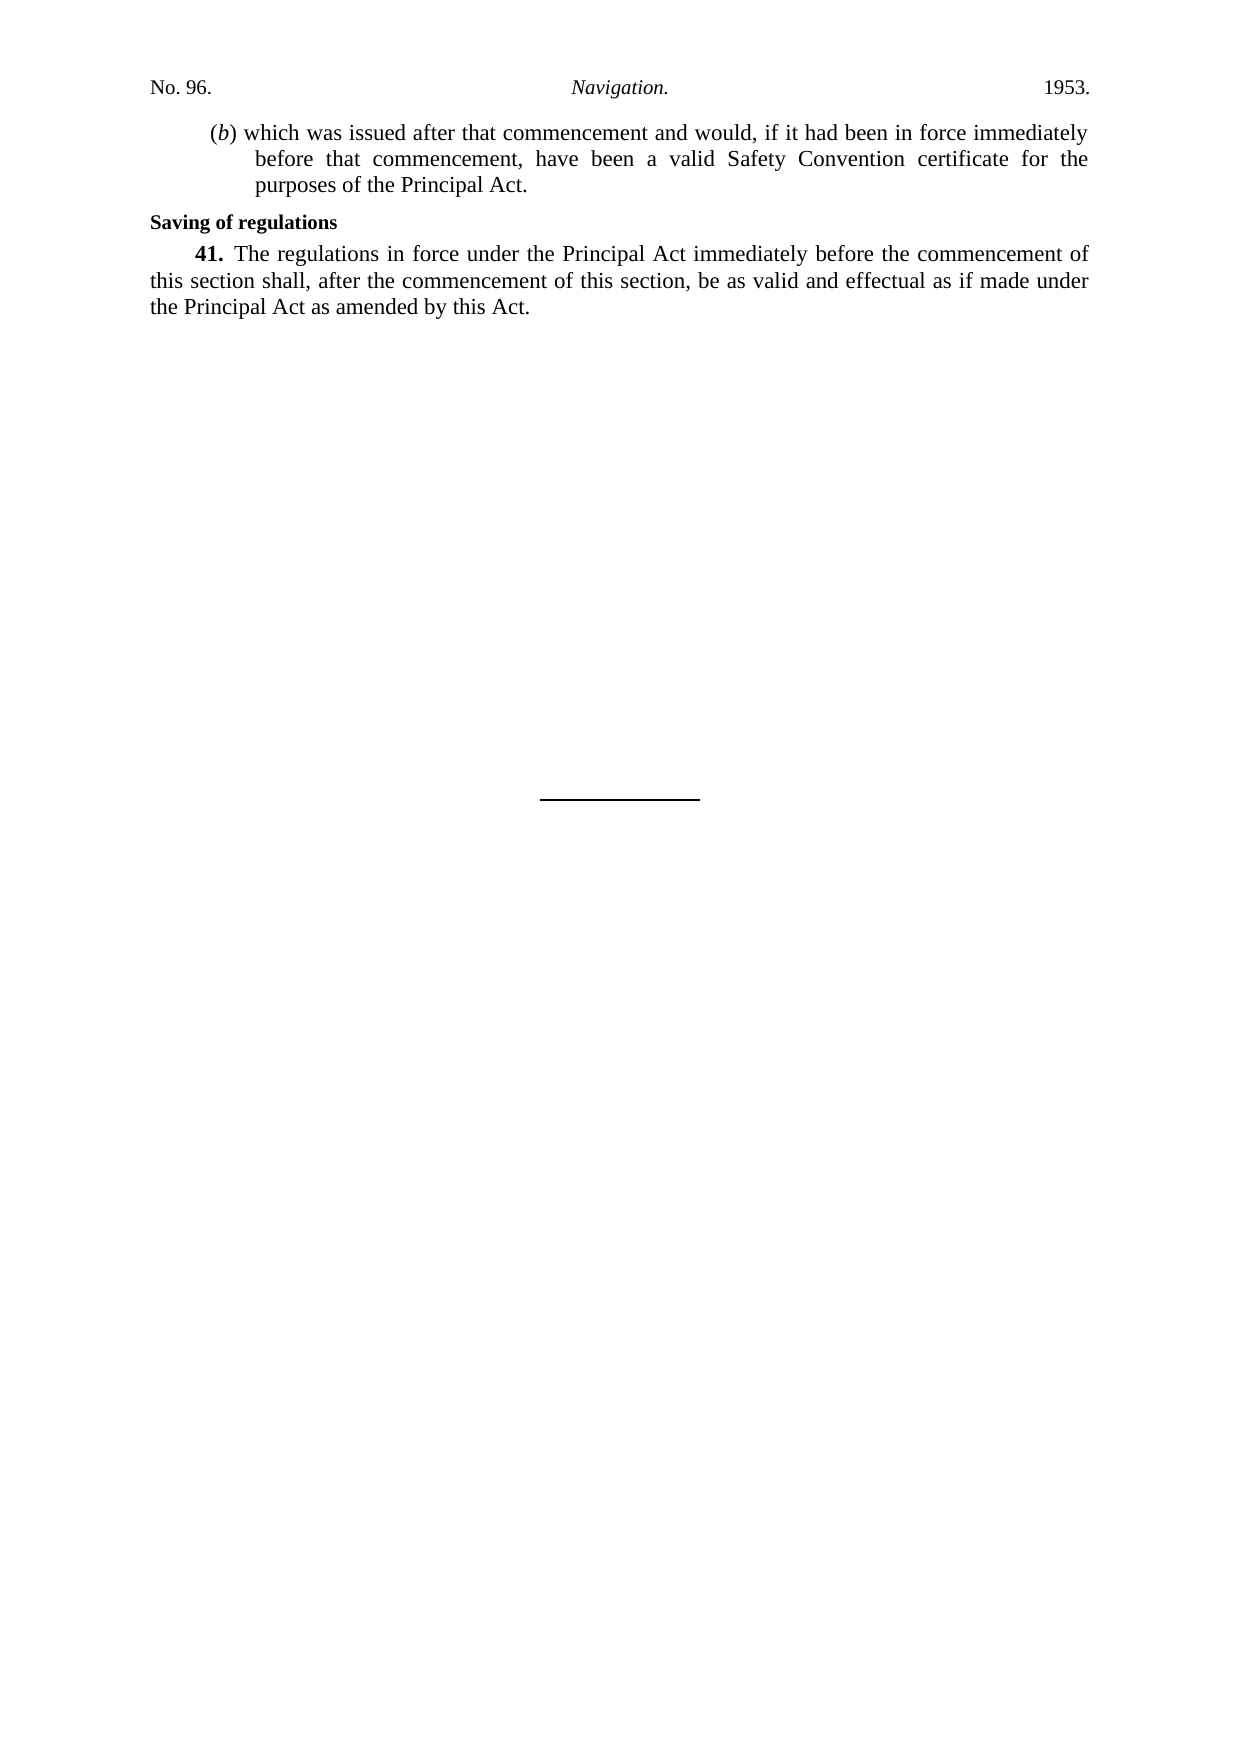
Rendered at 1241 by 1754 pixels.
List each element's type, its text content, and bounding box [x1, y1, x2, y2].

text 41. The regulations in force under the Principal Act immediately before the commencement of this section shall, after the commencement of this section, be as valid and effectual as if made under the Principal Act as amended by this Act. [150, 240, 1090, 319]
text (b) which was issued after that commencement and would, if it had been in force immediately before that commencement, have been a valid Safety Convention certificate for the purposes of the Principal Act. [210, 118, 1090, 198]
text Saving of regulations [150, 210, 1090, 234]
